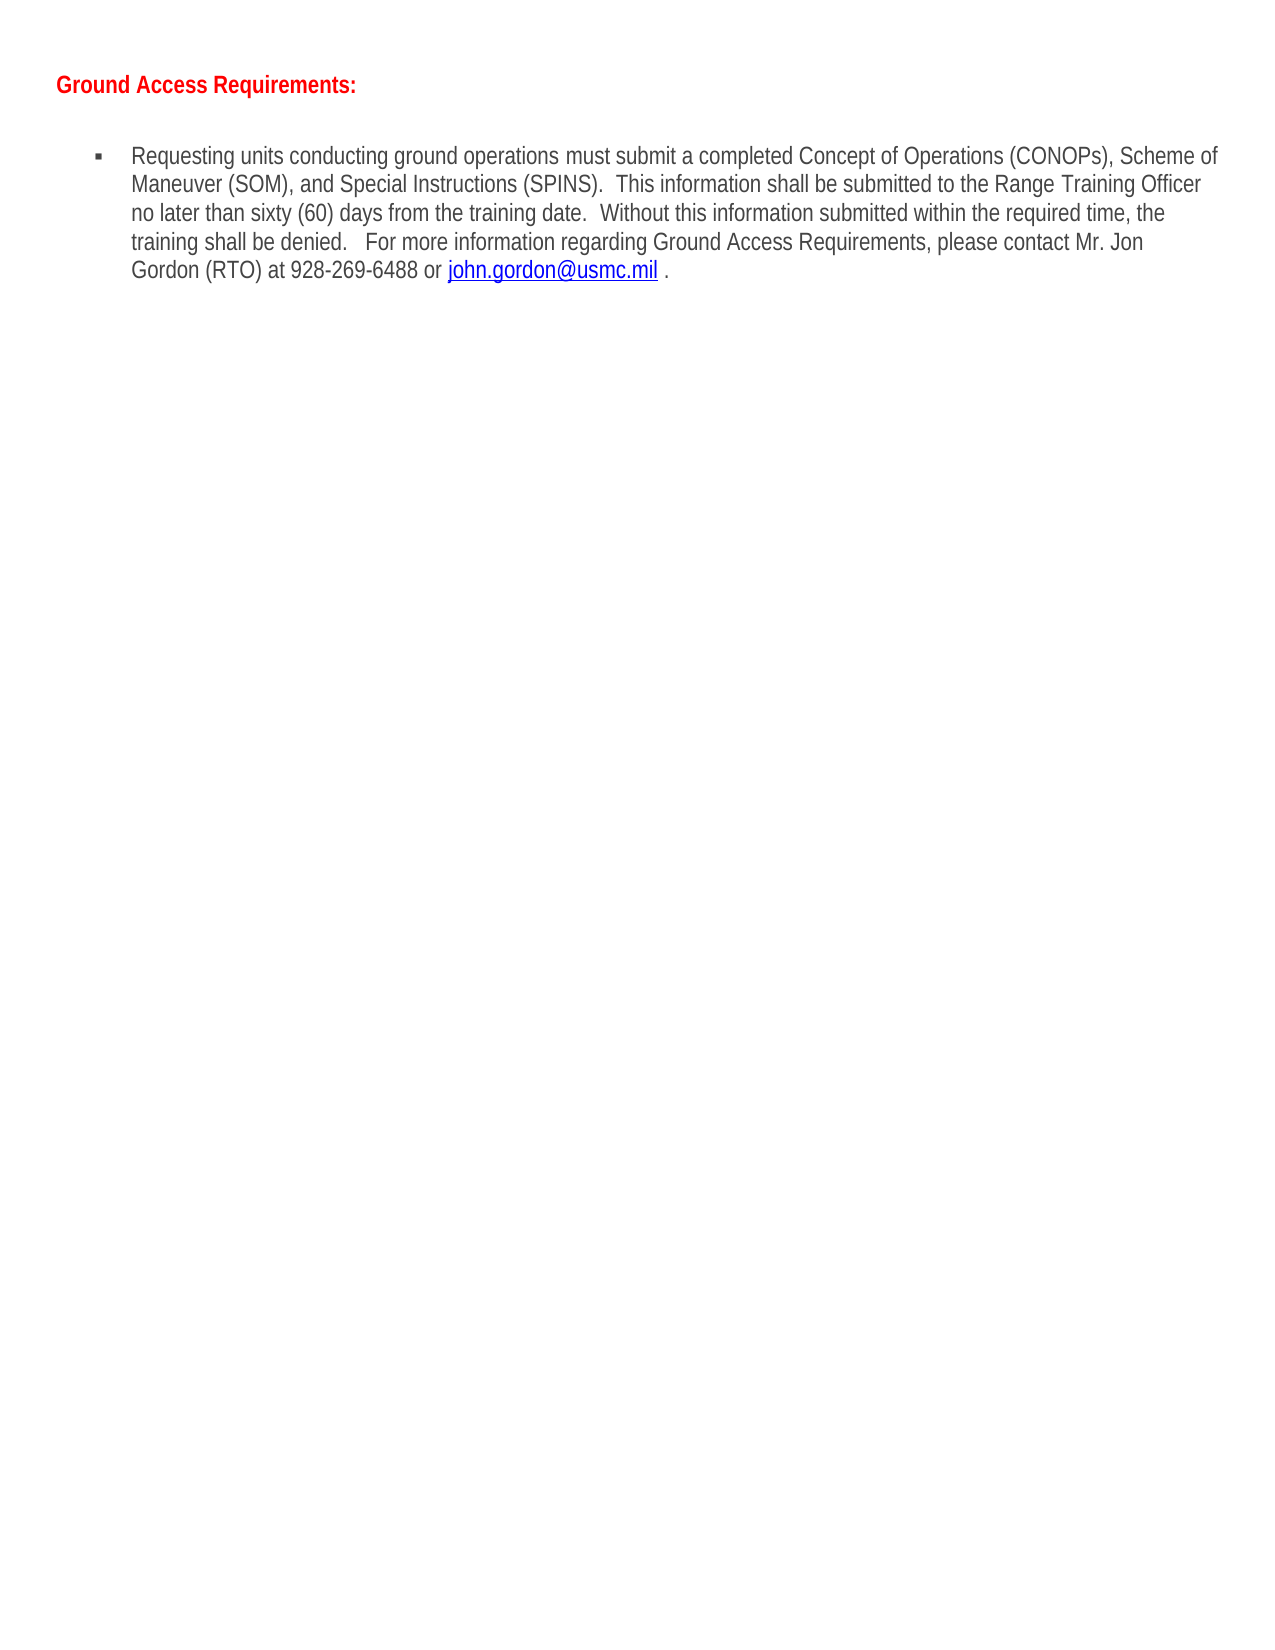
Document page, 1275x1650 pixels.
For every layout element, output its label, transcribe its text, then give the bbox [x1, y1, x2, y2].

text Ground Access Requirements: [56, 56, 1219, 98]
list Requesting units conducting ground operations must submit a completed Concept of Operations (CONOPs), Scheme of Maneuver (SOM), and Special Instructions (SPINS). This information shall be submitted to the Range Training Officer no later than sixty (60) days from the training date. Without this information submitted within the required time, the training shall be denied. For more information regarding Ground Access Requirements, please contact Mr. Jon Gordon (RTO) at 928-269-6488 or john.gordon@usmc.mil . [94, 141, 1219, 284]
